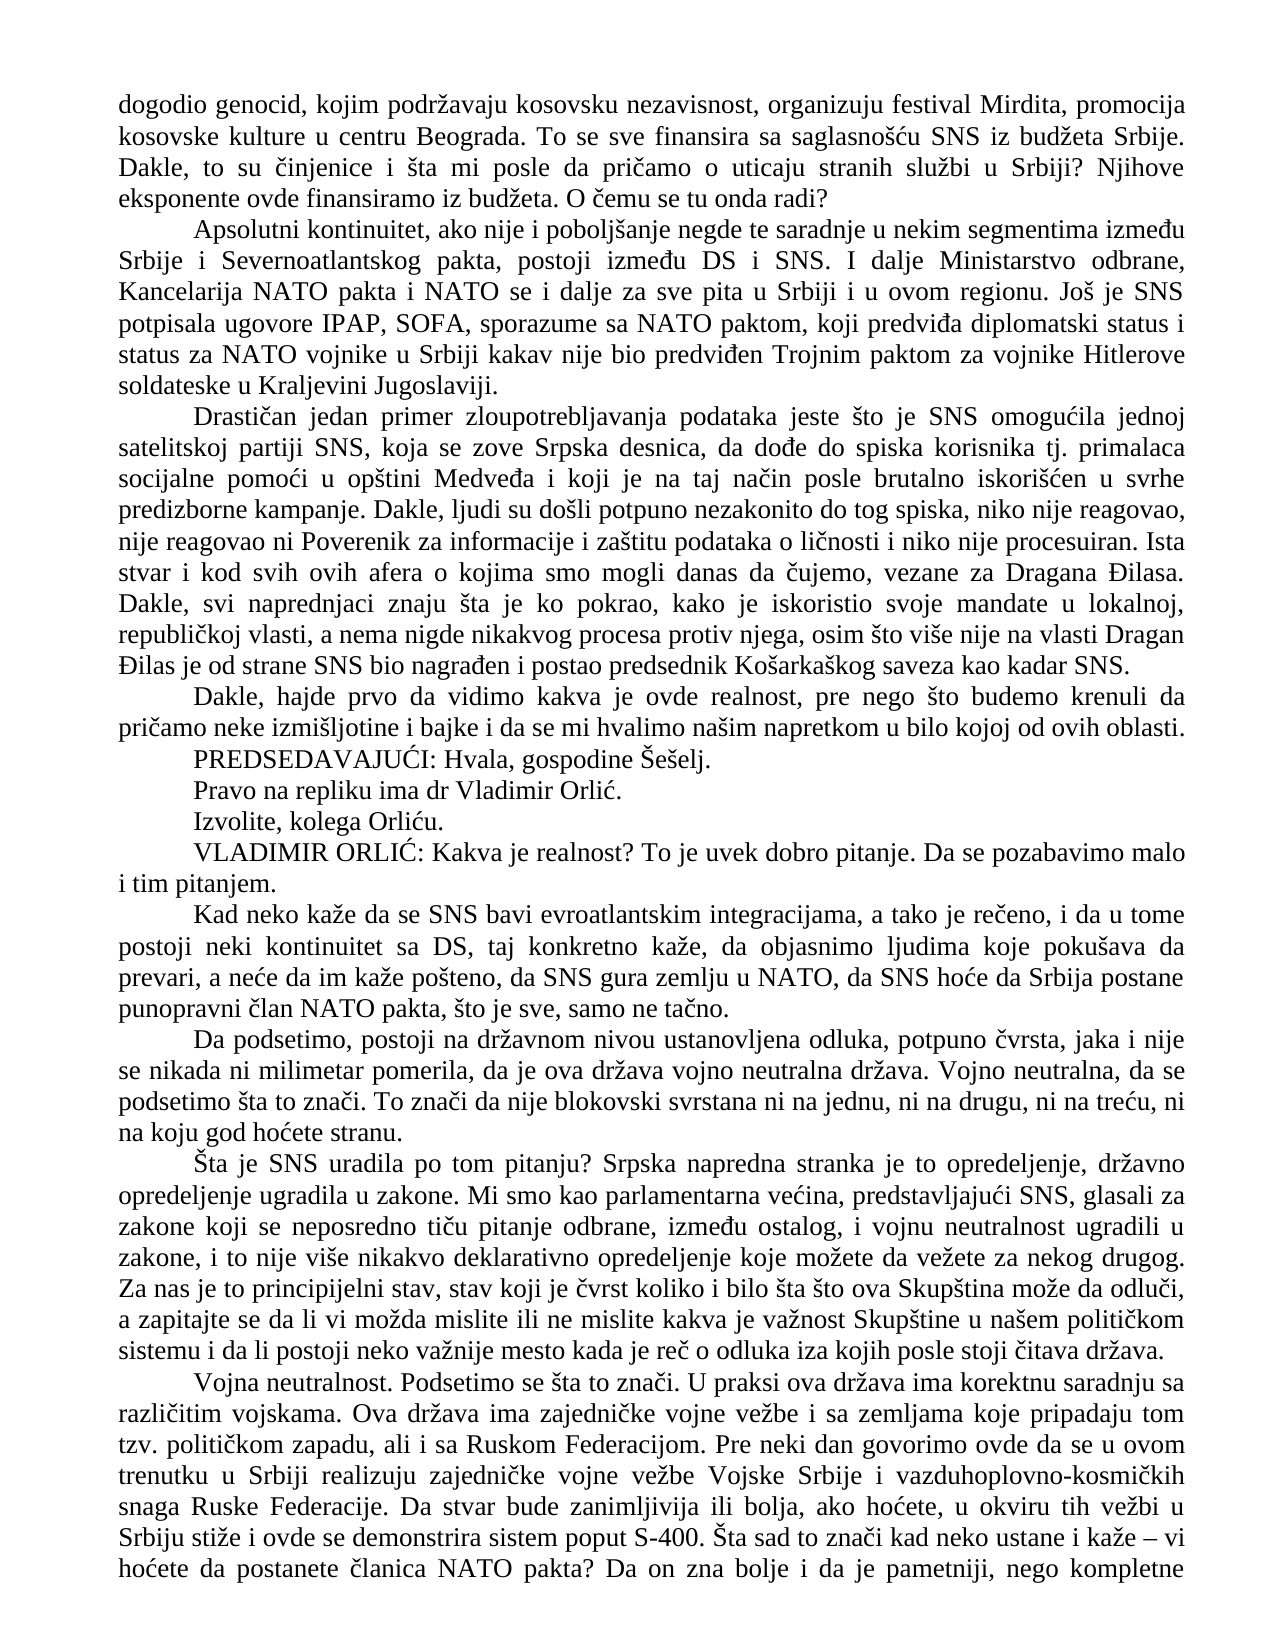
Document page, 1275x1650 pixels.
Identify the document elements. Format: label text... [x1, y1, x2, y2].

text PREDSEDAVAJUĆI: Hvala, gospodine Šešelj. [118, 743, 1186, 774]
text Izvolite, kolega Orliću. [118, 805, 1186, 836]
text Kad neko kaže da se SNS bavi evroatlantskim integracijama, a tako je rečeno, i da u tome postoji neki kontinuitet sa DS, taj konkretno kaže, da objasnimo ljudima koje pokušava da prevari, a neće da im kaže pošteno, da SNS gura zemlju u NATO, da SNS hoće da Srbija postane punopravni član NATO pakta, što je sve, samo ne tačno. [118, 898, 1186, 1023]
text Pravo na repliku ima dr Vladimir Orlić. [118, 774, 1186, 805]
text Da podsetimo, postoji na državnom nivou ustanovljena odluka, potpuno čvrsta, jaka i nije se nikada ni milimetar pomerila, da je ova država vojno neutralna država. Vojno neutralna, da se podsetimo šta to znači. To znači da nije blokovski svrstana ni na jednu, ni na drugu, ni na treću, ni na koju god hoćete stranu. [118, 1023, 1186, 1148]
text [118, 1366, 1186, 1584]
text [118, 89, 1186, 213]
text Šta je SNS uradila po tom pitanju? Srpska napredna stranka je to opredeljenje, državno opredeljenje ugradila u zakone. Mi smo kao parlamentarna većina, predstavljajući SNS, glasali za zakone koji se neposredno tiču pitanje odbrane, između ostalog, i vojnu neutralnost ugradili u zakone, i to nije više nikakvo deklarativno opredeljenje koje možete da vežete za nekog drugog. Za nas je to principijelni stav, stav koji je čvrst koliko i bilo šta što ova Skupština može da odluči, a zapitajte se da li vi možda mislite ili ne mislite kakva je važnost Skupštine u našem političkom sistemu i da li postoji neko važnije mesto kada je reč o odluka iza kojih posle stoji čitava država. [118, 1148, 1186, 1366]
text Dakle, hajde prvo da vidimo kakva je ovde realnost, pre nego što budemo krenuli da pričamo neke izmišljotine i bajke i da se mi hvalimo našim napretkom u bilo kojoj od ovih oblasti. [118, 680, 1186, 743]
text Apsolutni kontinuitet, ako nije i poboljšanje negde te saradnje u nekim segmentima između Srbije i Severnoatlantskog pakta, postoji između DS i SNS. I dalje Ministarstvo odbrane, Kancelarija NATO pakta i NATO se i dalje za sve pita u Srbiji i u ovom regionu. Još je SNS potpisala ugovore IPAP, SOFA, sporazume sa NATO paktom, koji predviđa diplomatski status i status za NATO vojnike u Srbiji kakav nije bio predviđen Trojnim paktom za vojnike Hitlerove soldateske u Kraljevini Jugoslaviji. [118, 213, 1186, 400]
text VLADIMIR ORLIĆ: Kakva je realnost? To je uvek dobro pitanje. Da se pozabavimo malo i tim pitanjem. [118, 836, 1186, 898]
text Drastičan jedan primer zloupotrebljavanja podataka jeste što je SNS omogućila jednoj satelitskoj partiji SNS, koja se zove Srpska desnica, da dođe do spiska korisnika tj. primalaca socijalne pomoći u opštini Medveđa i koji je na taj način posle brutalno iskorišćen u svrhe predizborne kampanje. Dakle, ljudi su došli potpuno nezakonito do tog spiska, niko nije reagovao, nije reagovao ni Poverenik za informacije i zaštitu podataka o ličnosti i niko nije procesuiran. Ista stvar i kod svih ovih afera o kojima smo mogli danas da čujemo, vezane za Dragana Đilasa. Dakle, svi naprednjaci znaju šta je ko pokrao, kako je iskoristio svoje mandate u lokalnoj, republičkoj vlasti, a nema nigde nikakvog procesa protiv njega, osim što više nije na vlasti Dragan Đilas je od strane SNS bio nagrađen i postao predsednik Košarkaškog saveza kao kadar SNS. [118, 400, 1186, 680]
